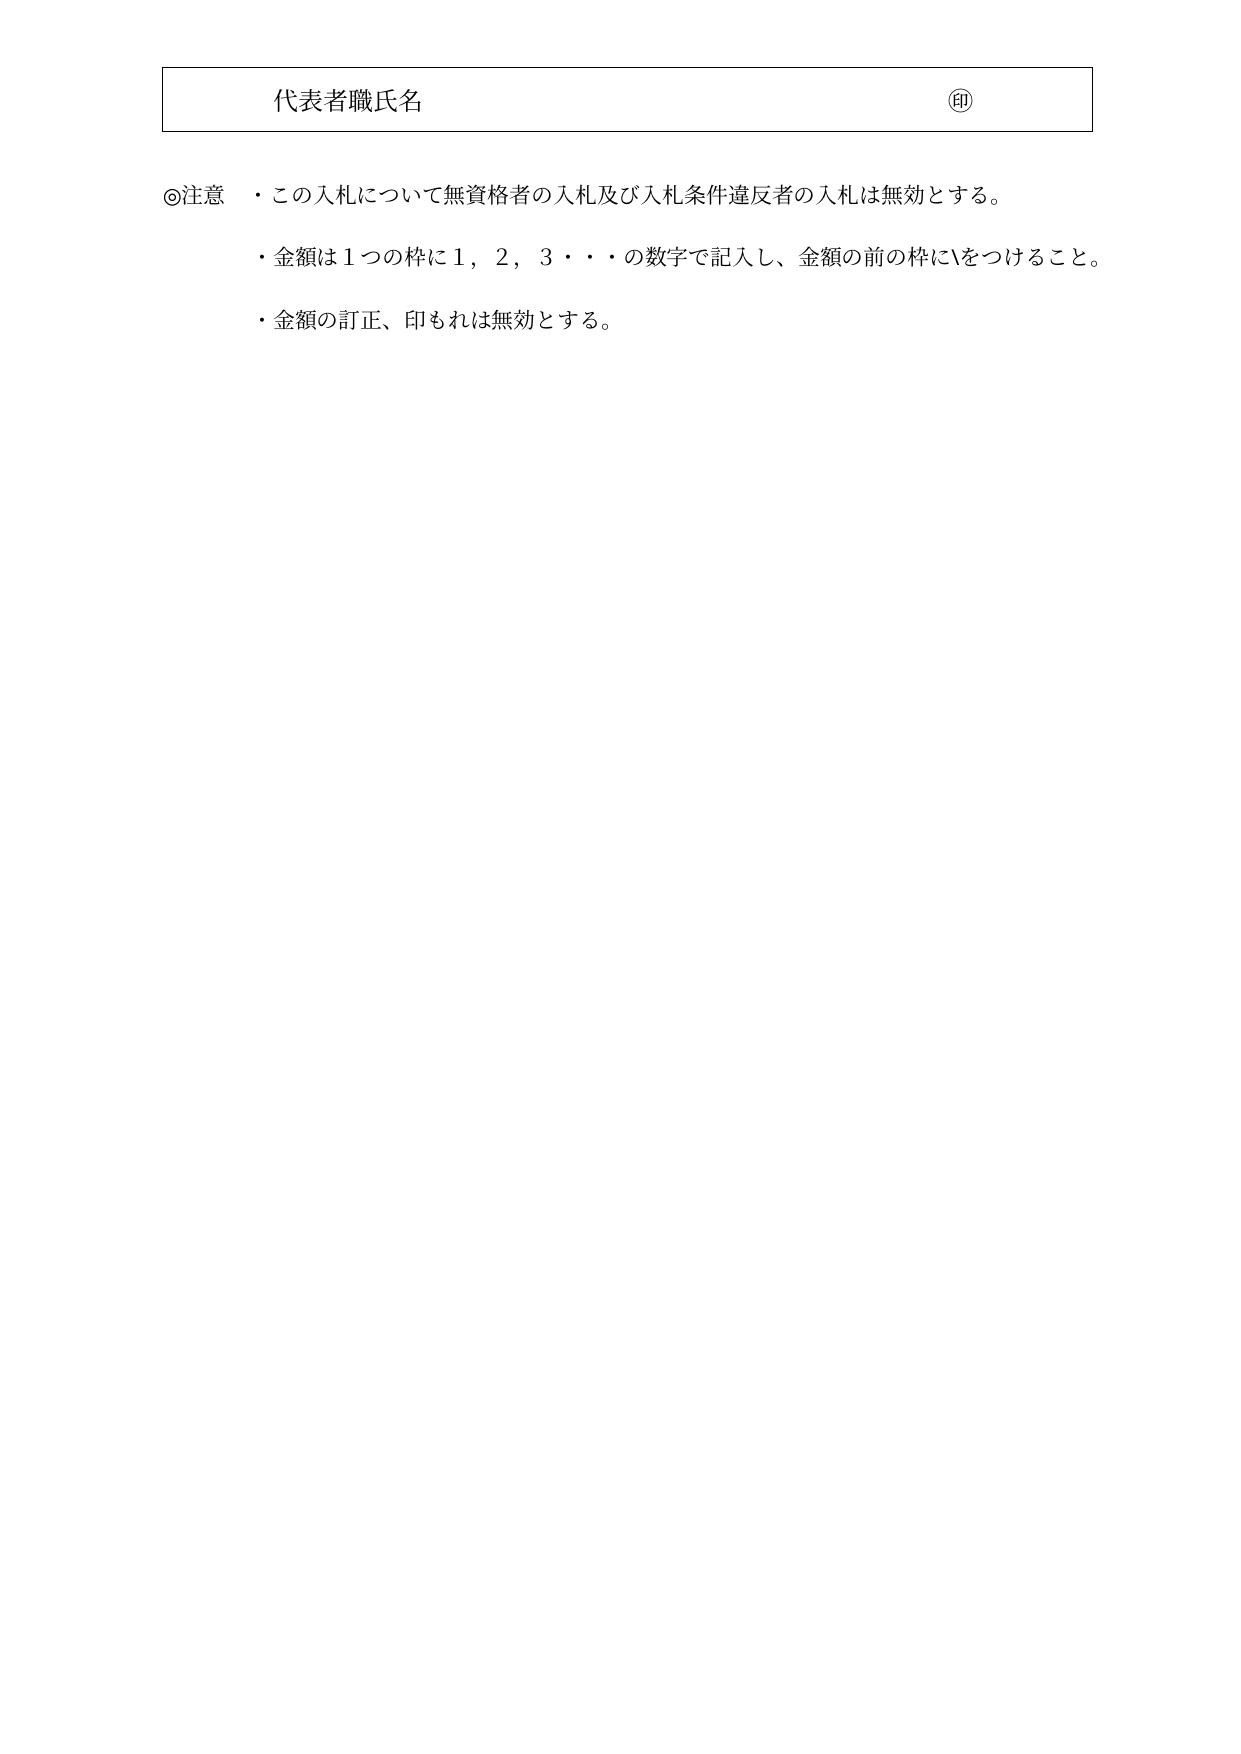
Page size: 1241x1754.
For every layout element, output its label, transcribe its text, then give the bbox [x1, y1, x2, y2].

text ・金額の訂正、印もれは無効とする。 [148, 287, 1092, 350]
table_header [163, 68, 1092, 131]
text ・金額は１つの枠に１，２，３・・・の数字で記入し、金額の前の枠に\をつけること。 [148, 225, 1092, 287]
text ◎注意 ・この入札について無資格者の入札及び入札条件違反者の入札は無効とする。 [163, 163, 1092, 225]
